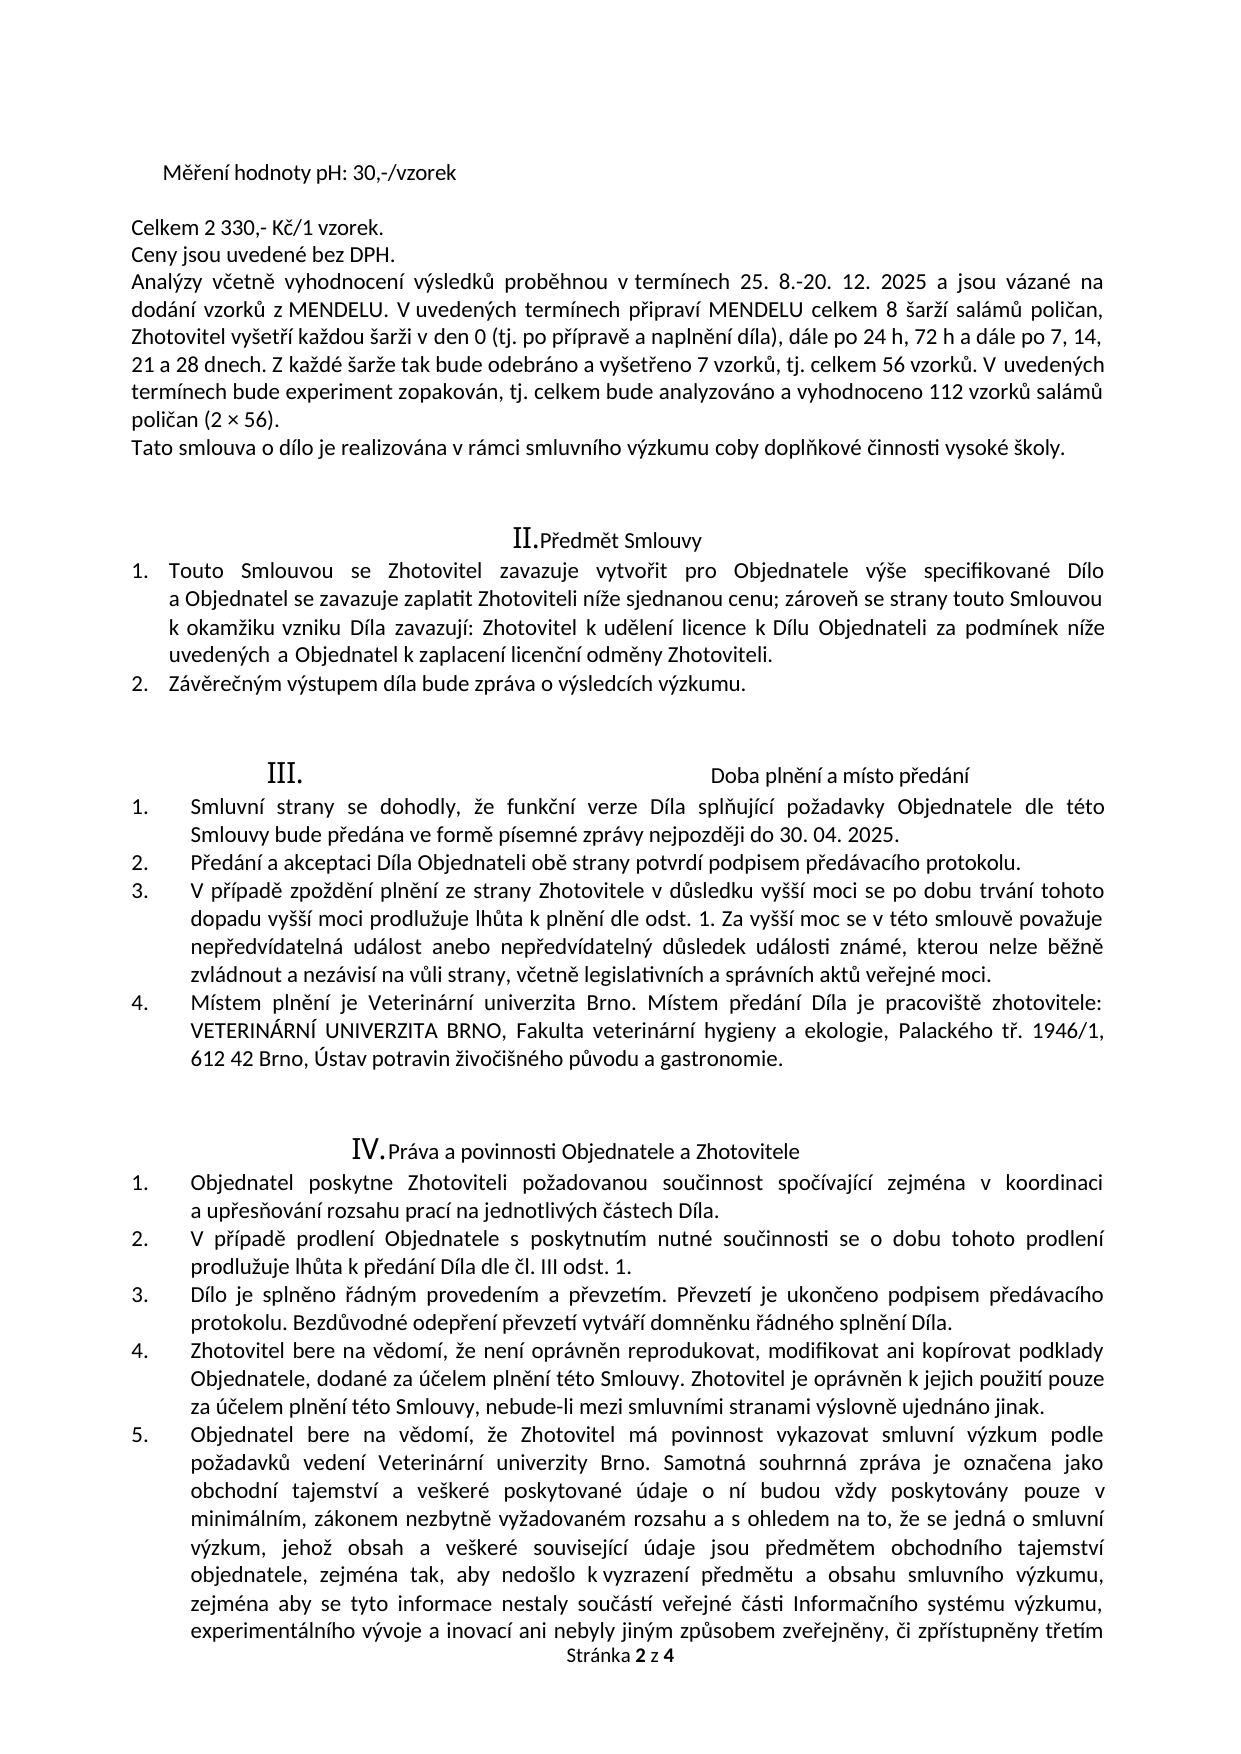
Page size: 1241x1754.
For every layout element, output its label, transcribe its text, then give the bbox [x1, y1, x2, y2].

subtitle Práva a povinnosti Objednatele a Zhotovitele [351, 1129, 1105, 1168]
text Celkem 2 330,- Kč/1 vzorek. [131, 213, 1105, 241]
list Předání a akceptaci Díla Objednateli obě strany potvrdí podpisem předávacího protokolu. [131, 848, 1105, 876]
list Závěrečným výstupem díla bude zpráva o výsledcích výzkumu. [131, 669, 1105, 697]
list V případě prodlení Objednatele s poskytnutím nutné součinnosti se o dobu tohoto prodlení prodlužuje lhůta k předání Díla dle čl. III odst. 1. [131, 1224, 1105, 1280]
list Smluvní strany se dohodly, že funkční verze Díla splňující požadavky Objednatele dle této Smlouvy bude předána ve formě písemné zprávy nejpozději do 30. 04. 2025. [131, 792, 1105, 848]
text Analýzy včetně vyhodnocení výsledků proběhnou v termínech 25. 8.-20. 12. 2025 a jsou vázané na dodání vzorků z MENDELU. V uvedených termínech připraví MENDELU celkem 8 šarží salámů poličan, Zhotovitel vyšetří každou šarži v den 0 (tj. po přípravě a naplnění díla), dále po 24 h, 72 h a dále po 7, 14, 21 a 28 dnech. Z každé šarže tak bude odebráno a vyšetřeno 7 vzorků, tj. celkem 56 vzorků. V uvedených termínech bude experiment zopakován, tj. celkem bude analyzováno a vyhodnoceno 112 vzorků salámů poličan (2 × 56). [131, 268, 1105, 433]
list Dílo je splněno řádným provedením a převzetím. Převzetí je ukončeno podpisem předávacího protokolu. Bezdůvodné odepření převzetí vytváří domněnku řádného splnění Díla. [131, 1280, 1105, 1336]
subtitle Předmět Smlouvy [512, 517, 1105, 557]
text Ceny jsou uvedené bez DPH. [131, 241, 1105, 268]
list Touto Smlouvou se Zhotovitel zavazuje vytvořit pro Objednatele výše specifikované Dílo a Objednatel se zavazuje zaplatit Zhotoviteli níže sjednanou cenu; zároveň se strany touto Smlouvou k okamžiku vzniku Díla zavazují: Zhotovitel k udělení licence k Dílu Objednateli za podmínek níže uvedených a Objednatel k zaplacení licenční odměny Zhotoviteli. [131, 557, 1105, 669]
text Tato smlouva o dílo je realizována v rámci smluvního výzkumu coby doplňkové činnosti vysoké školy. [131, 433, 1085, 461]
list Místem plnění je Veterinární univerzita Brno. Místem předání Díla je pracoviště zhotovitele: VETERINÁRNÍ UNIVERZITA BRNO, Fakulta veterinární hygieny a ekologie, Palackého tř. 1946/1, 612 42 Brno, Ústav potravin živočišného původu a gastronomie. [131, 988, 1105, 1073]
list Zhotovitel bere na vědomí, že není oprávněn reprodukovat, modifikovat ani kopírovat podklady Objednatele, dodané za účelem plnění této Smlouvy. Zhotovitel je oprávněn k jejich použití pouze za účelem plnění této Smlouvy, nebude-li mezi smluvními stranami výslovně ujednáno jinak. [131, 1336, 1105, 1421]
text Měření hodnoty pH: 30,-/vzorek [162, 158, 1105, 186]
subtitle Doba plnění a místo předání [131, 753, 1105, 792]
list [131, 1421, 1105, 1645]
list V případě zpoždění plnění ze strany Zhotovitele v důsledku vyšší moci se po dobu trvání tohoto dopadu vyšší moci prodlužuje lhůta k plnění dle odst. 1. Za vyšší moc se v této smlouvě považuje nepředvídatelná událost anebo nepředvídatelný důsledek události známé, kterou nelze běžně zvládnout a nezávisí na vůli strany, včetně legislativních a správních aktů veřejné moci. [131, 876, 1105, 988]
list Objednatel poskytne Zhotoviteli požadovanou součinnost spočívající zejména v koordinaci a upřesňování rozsahu prací na jednotlivých částech Díla. [131, 1168, 1105, 1224]
